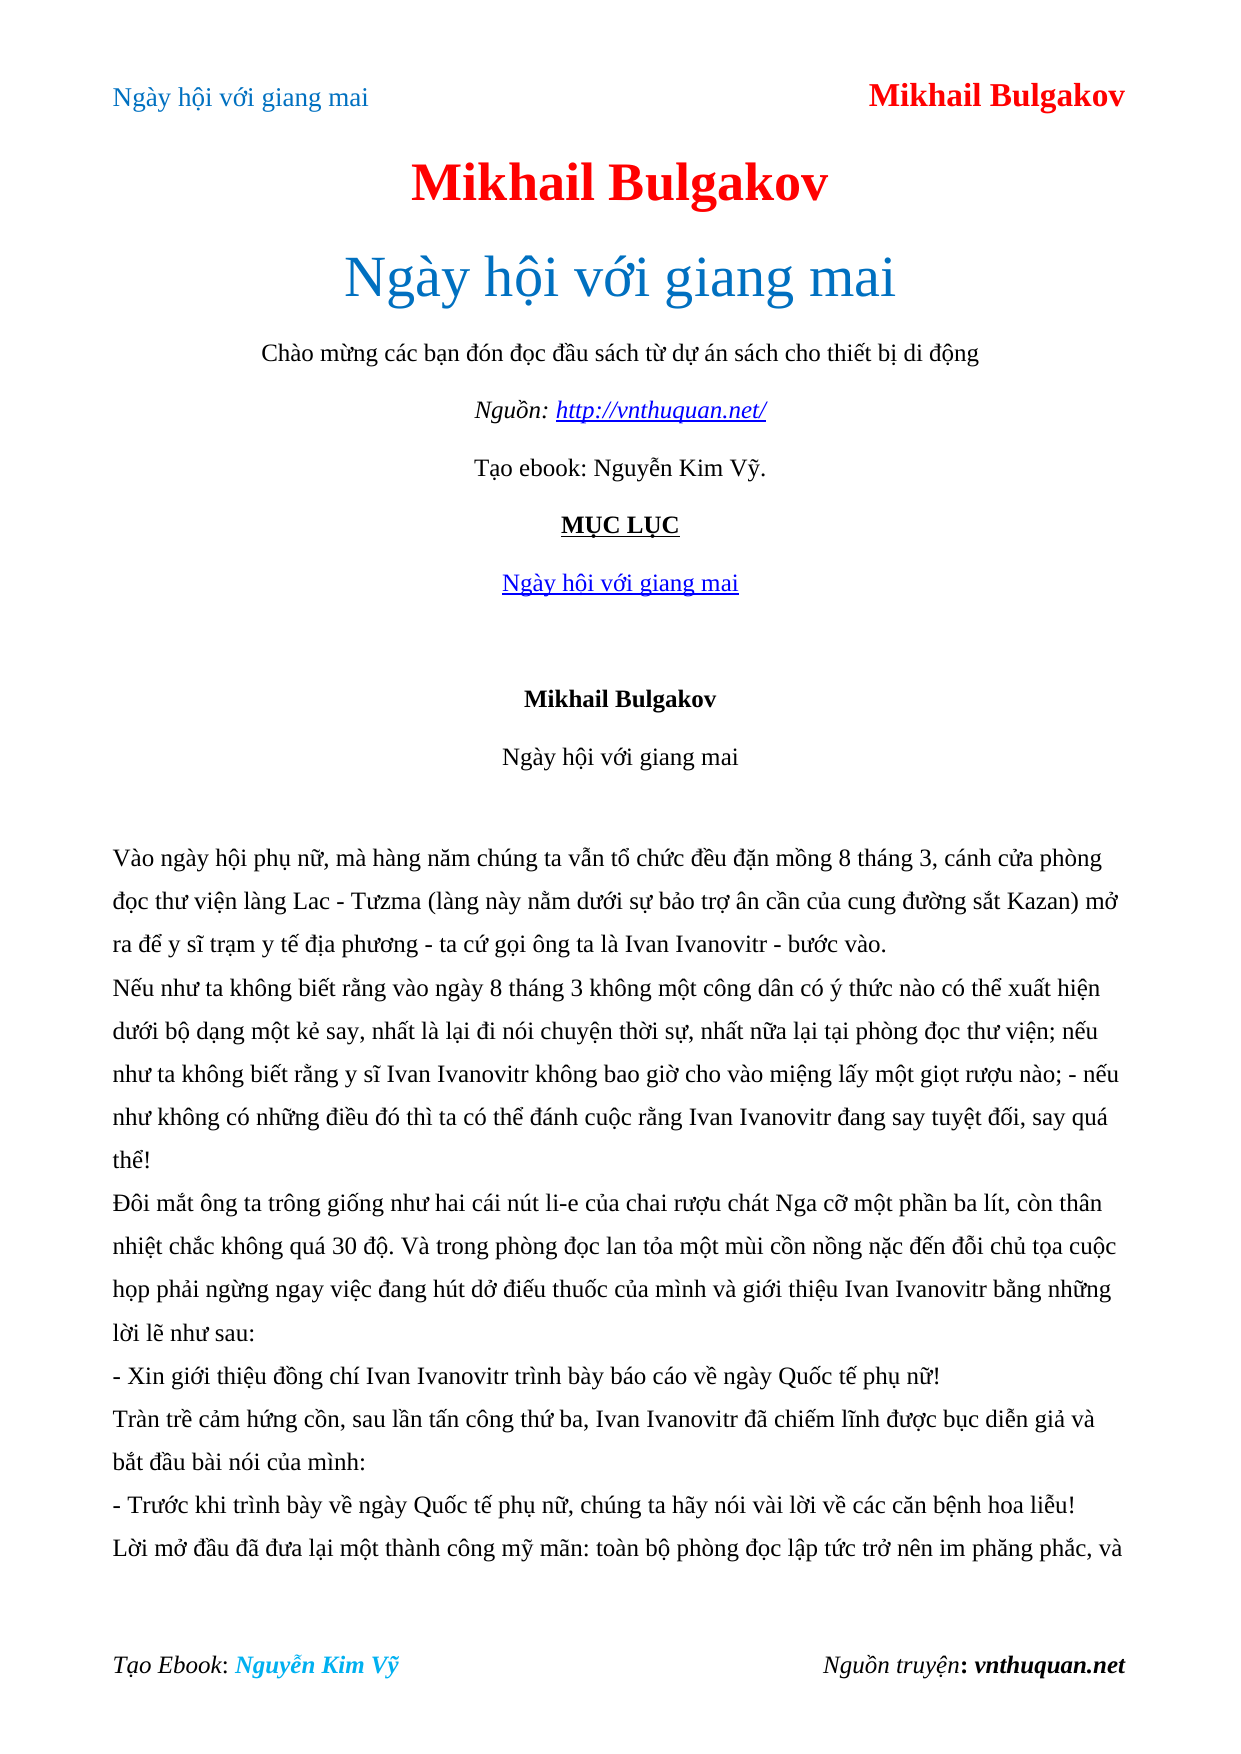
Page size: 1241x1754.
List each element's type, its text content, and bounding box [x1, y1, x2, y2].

text Mikhail Bulgakov [112, 684, 1128, 713]
text Chào mừng các bạn đón đọc đầu sách từ dự án sách cho thiết bị di động Nguồn: http://vnthuquan.net/ Tạo ebook: Nguyễn Kim Vỹ. [112, 338, 1128, 481]
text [112, 800, 1128, 1562]
text Mikhail Bulgakov [112, 150, 1128, 212]
text Ngày hội với giang mai [112, 241, 1128, 308]
text Ngày hội với giang mai [112, 742, 1128, 771]
text Ngày hội với giang mai [112, 568, 1128, 597]
text MỤC LỤC [112, 511, 1128, 539]
